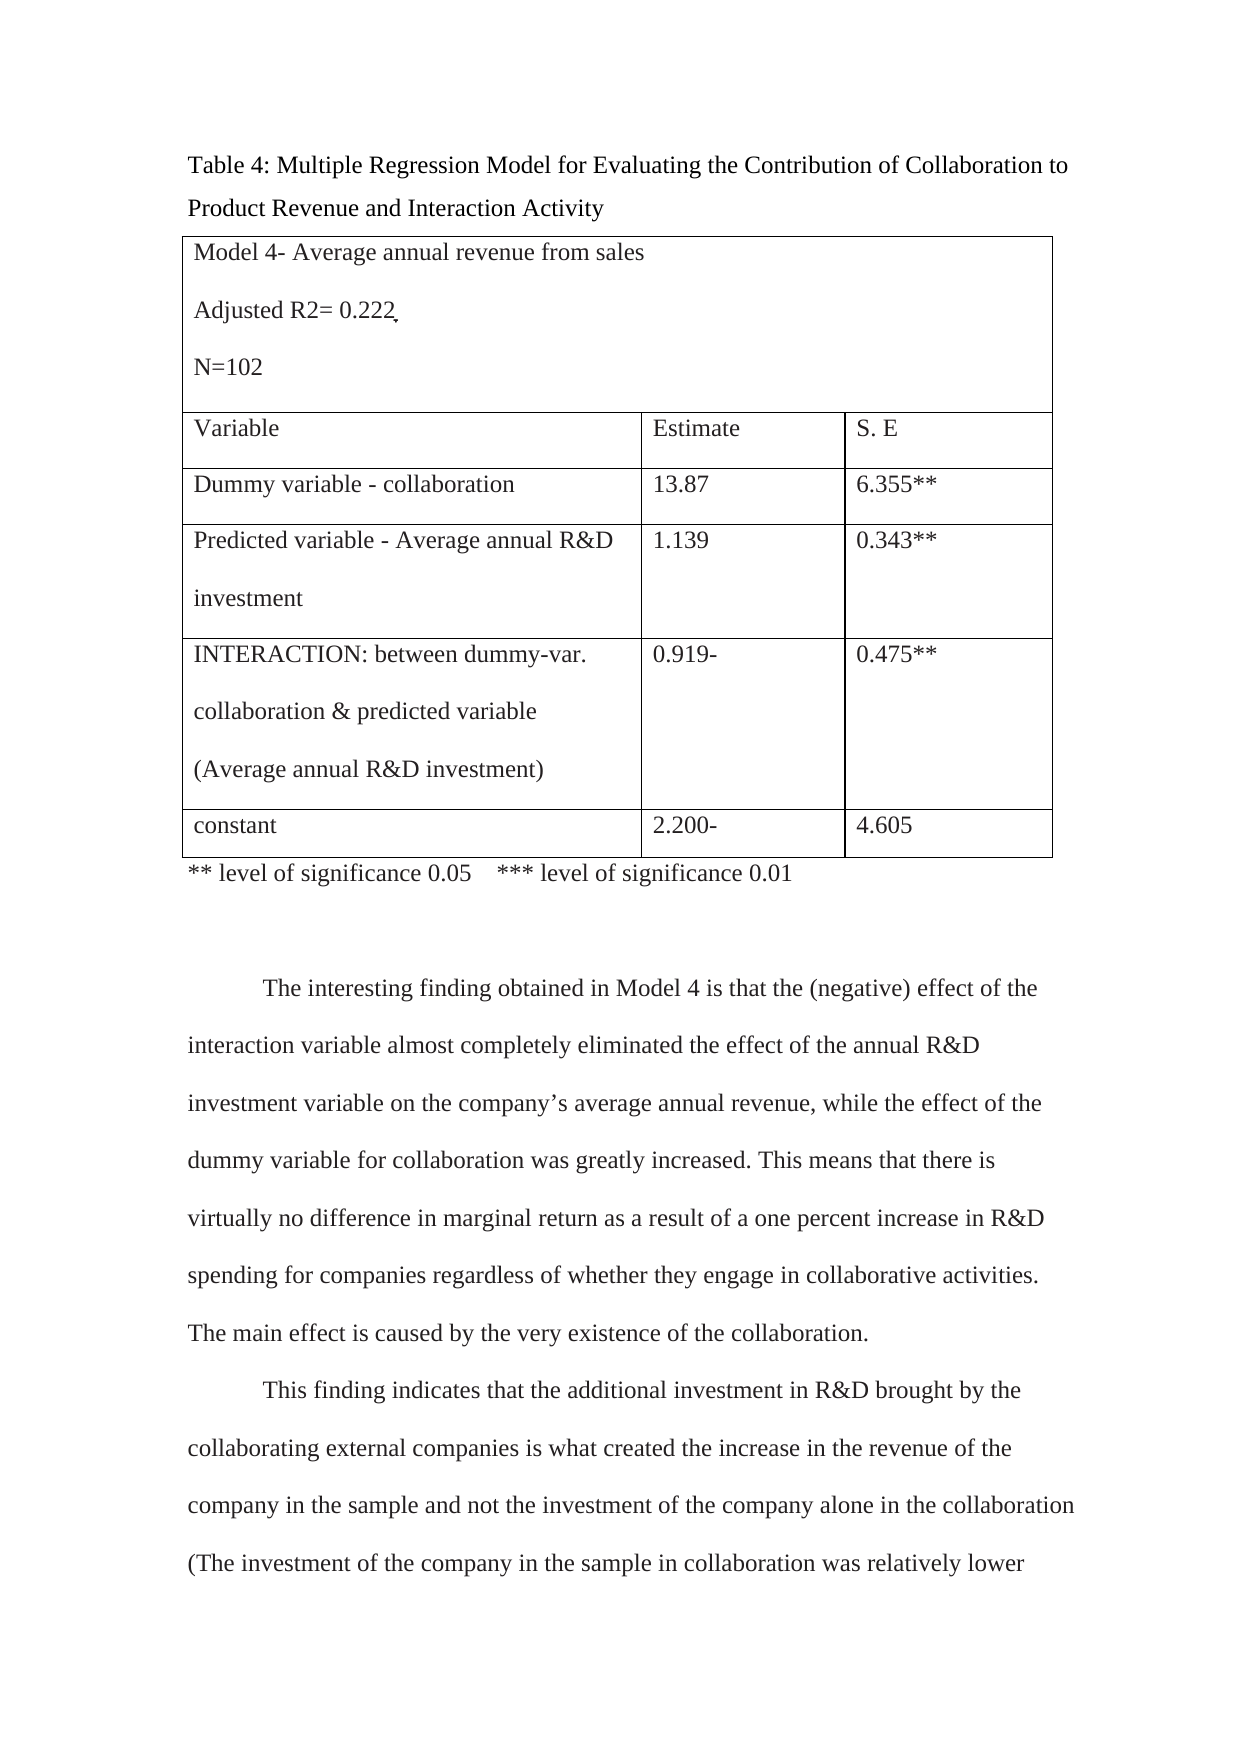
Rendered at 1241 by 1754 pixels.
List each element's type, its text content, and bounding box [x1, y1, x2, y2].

table_cell S. E [846, 413, 1052, 468]
table_cell 0.475** [846, 639, 1052, 809]
table_cell Variable [183, 413, 641, 468]
table_cell 4.605 [846, 810, 1052, 857]
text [187, 1375, 1078, 1576]
table_cell 6.355** [846, 469, 1052, 524]
table_cell Dummy variable - collaboration [183, 469, 641, 524]
title Table 4: Multiple Regression Model for Evaluating the Contribution of Collaboration to Product Revenue and Interaction Activity [187, 150, 1078, 222]
table_cell constant [183, 810, 641, 857]
table_cell 13.87 [642, 469, 844, 524]
table_cell 2.200- [642, 810, 844, 857]
table_cell 1.139 [642, 525, 844, 638]
table_header Model 4- Average annual revenue from sales Adjusted R2= 0.222ָָָ N=102 [183, 237, 1052, 412]
text ** level of significance 0.05 *** level of significance 0.01 [187, 858, 1078, 886]
table_cell 0.343** [846, 525, 1052, 638]
table_cell 0.919- [642, 639, 844, 809]
table_cell Estimate [642, 413, 844, 468]
table_cell Predicted variable - Average annual R&D investment [183, 525, 641, 638]
table_cell INTERACTION: between dummy-var. collaboration & predicted variable (Average annual R&D investment) [183, 639, 641, 809]
text The interesting finding obtained in Model 4 is that the (negative) effect of the interaction variable almost completely eliminated the effect of the annual R&D investment variable on the company’s average annual revenue, while the effect of the dummy variable for collaboration was greatly increased. This means that there is virtually no difference in marginal return as a result of a one percent increase in R&D spending for companies regardless of whether they engage in collaborative activities. The main effect is caused by the very existence of the collaboration. [187, 973, 1078, 1346]
